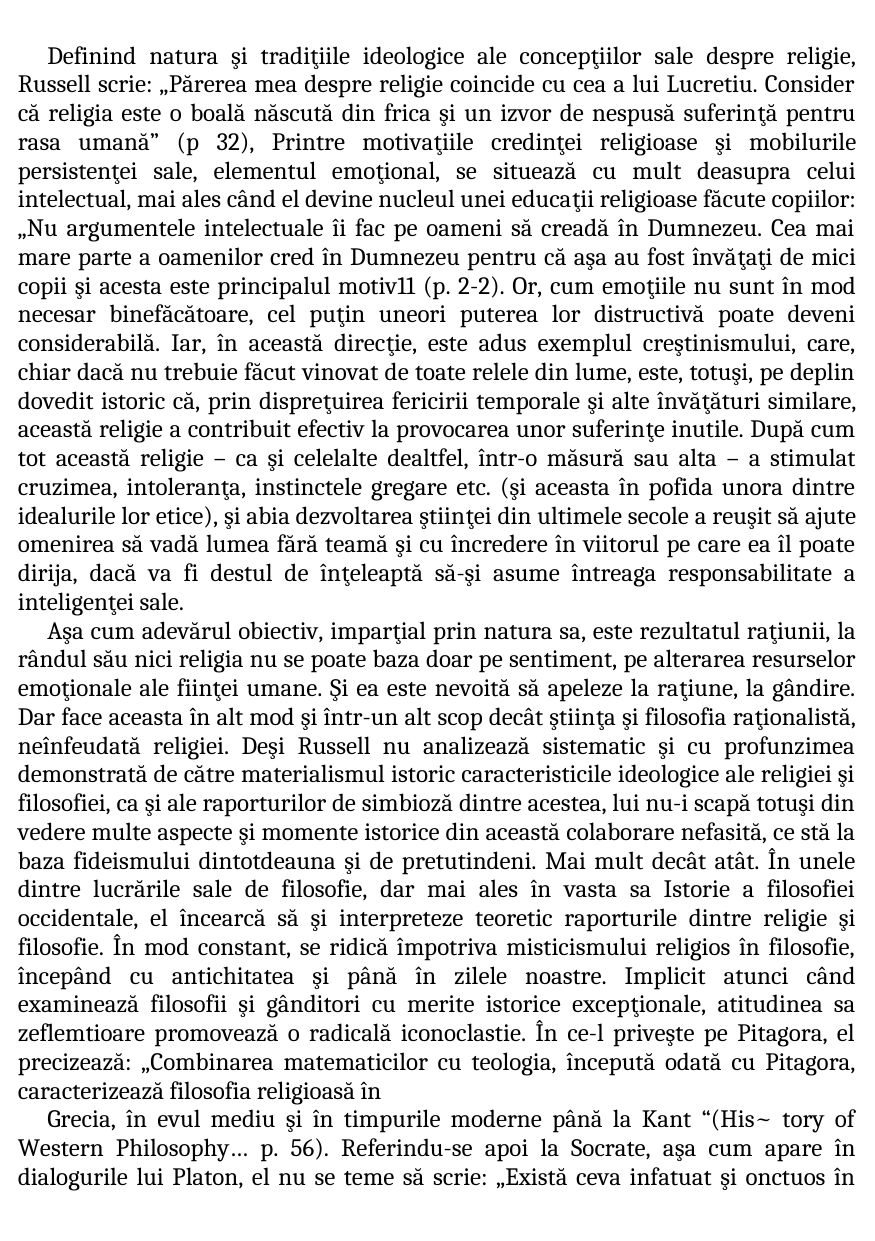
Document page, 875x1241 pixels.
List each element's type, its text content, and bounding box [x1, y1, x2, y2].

text Aşa cum adevărul obiectiv, imparţial prin natura sa, este rezultatul raţiunii, la rândul său nici religia nu se poate baza doar pe sentiment, pe alterarea resurselor emoţionale ale fiinţei umane. Şi ea este nevoită să apeleze la raţiune, la gândire. Dar face aceasta în alt mod şi într-un alt scop decât ştiinţa şi filosofia raţionalistă, neînfeudată religiei. Deşi Russell nu analizează sistematic şi cu profunzimea demonstrată de către materialismul istoric caracteristicile ideologice ale religiei şi filosofiei, ca şi ale raporturilor de simbioză dintre acestea, lui nu-i scapă totuşi din vedere multe aspecte şi momente istorice din această colaborare nefasită, ce stă la baza fideismului dintotdeauna şi de pretutindeni. Mai mult decât atât. În unele dintre lucrările sale de filosofie, dar mai ales în vasta sa Istorie a filosofiei occidentale, el încearcă să şi interpreteze teoretic raporturile dintre religie şi filosofie. În mod constant, se ridică împotriva misticismului religios în filosofie, începând cu antichitatea şi până în zilele noastre. Implicit atunci când examinează filosofii şi gânditori cu merite istorice excepţionale, atitudinea sa zeflemtioare promovează o radicală iconoclastie. În ce-l priveşte pe Pitagora, el precizează: „Combinarea matematicilor cu teologia, începută odată cu Pitagora, caracterizează filosofia religioasă în [18, 617, 856, 1105]
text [18, 1105, 856, 1192]
text Definind natura şi tradiţiile ideologice ale concepţiilor sale despre religie, Russell scrie: „Părerea mea despre religie coincide cu cea a lui Lucretiu. Consider că religia este o boală născută din frica şi un izvor de nespusă suferinţă pentru rasa umană” (p 32), Printre motivaţiile credinţei religioase şi mobilurile persistenţei sale, elementul emoţional, se situează cu mult deasupra celui intelectual, mai ales când el devine nucleul unei educaţii religioase făcute copiilor: „Nu argumentele intelectuale îi fac pe oameni să creadă în Dumnezeu. Cea mai mare parte a oamenilor cred în Dumnezeu pentru că aşa au fost învăţaţi de mici copii şi acesta este principalul motiv11 (p. 2-2). Or, cum emoţiile nu sunt în mod necesar binefăcătoare, cel puţin uneori puterea lor distructivă poate deveni considerabilă. Iar, în această direcţie, este adus exemplul creştinismului, care, chiar dacă nu trebuie făcut vinovat de toate relele din lume, este, totuşi, pe deplin dovedit istoric că, prin dispreţuirea fericirii temporale şi alte învăţături similare, această religie a contribuit efectiv la provocarea unor suferinţe inutile. După cum tot această religie – ca şi celelalte dealtfel, într-o măsură sau alta – a stimulat cruzimea, intoleranţa, instinctele gregare etc. (şi aceasta în pofida unora dintre idealurile lor etice), şi abia dezvoltarea ştiinţei din ultimele secole a reuşit să ajute omenirea să vadă lumea fără teamă şi cu încredere în viitorul pe care ea îl poate dirija, dacă va fi destul de înţeleaptă să-şi asume întreaga responsabilitate a inteligenţei sale. [18, 42, 856, 617]
